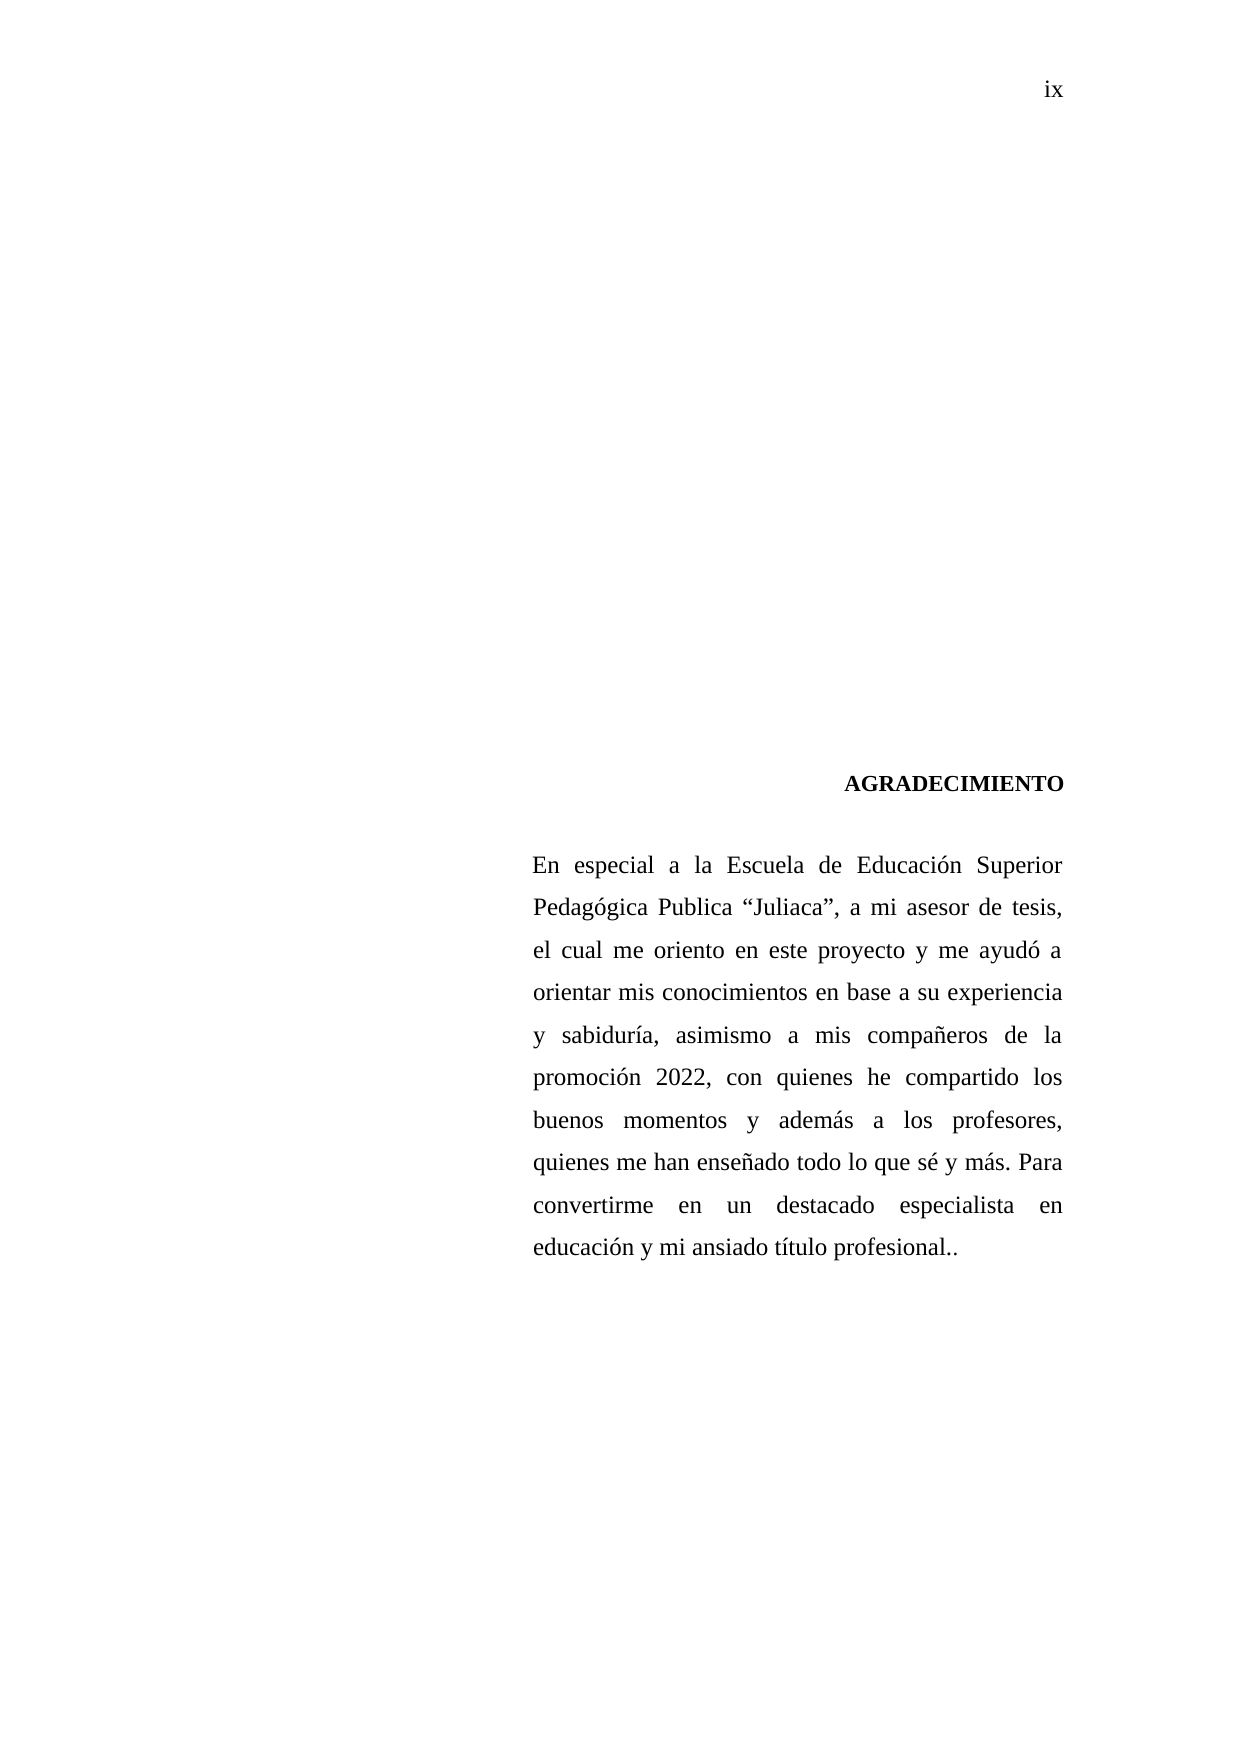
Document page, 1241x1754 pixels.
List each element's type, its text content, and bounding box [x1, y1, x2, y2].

text En especial a la Escuela de Educación Superior Pedagógica Publica “Juliaca”, a mi asesor de tesis, el cual me oriento en este proyecto y me ayudó a orientar mis conocimientos en base a su experiencia y sabiduría, asimismo a mis compañeros de la promoción 2022, con quienes he compartido los buenos momentos y además a los profesores, quienes me han enseñado todo lo que sé y más. Para convertirme en un destacado especialista en educación y mi ansiado título profesional.. [532, 850, 1063, 1261]
subtitle AGRADECIMIENTO [177, 770, 1064, 796]
